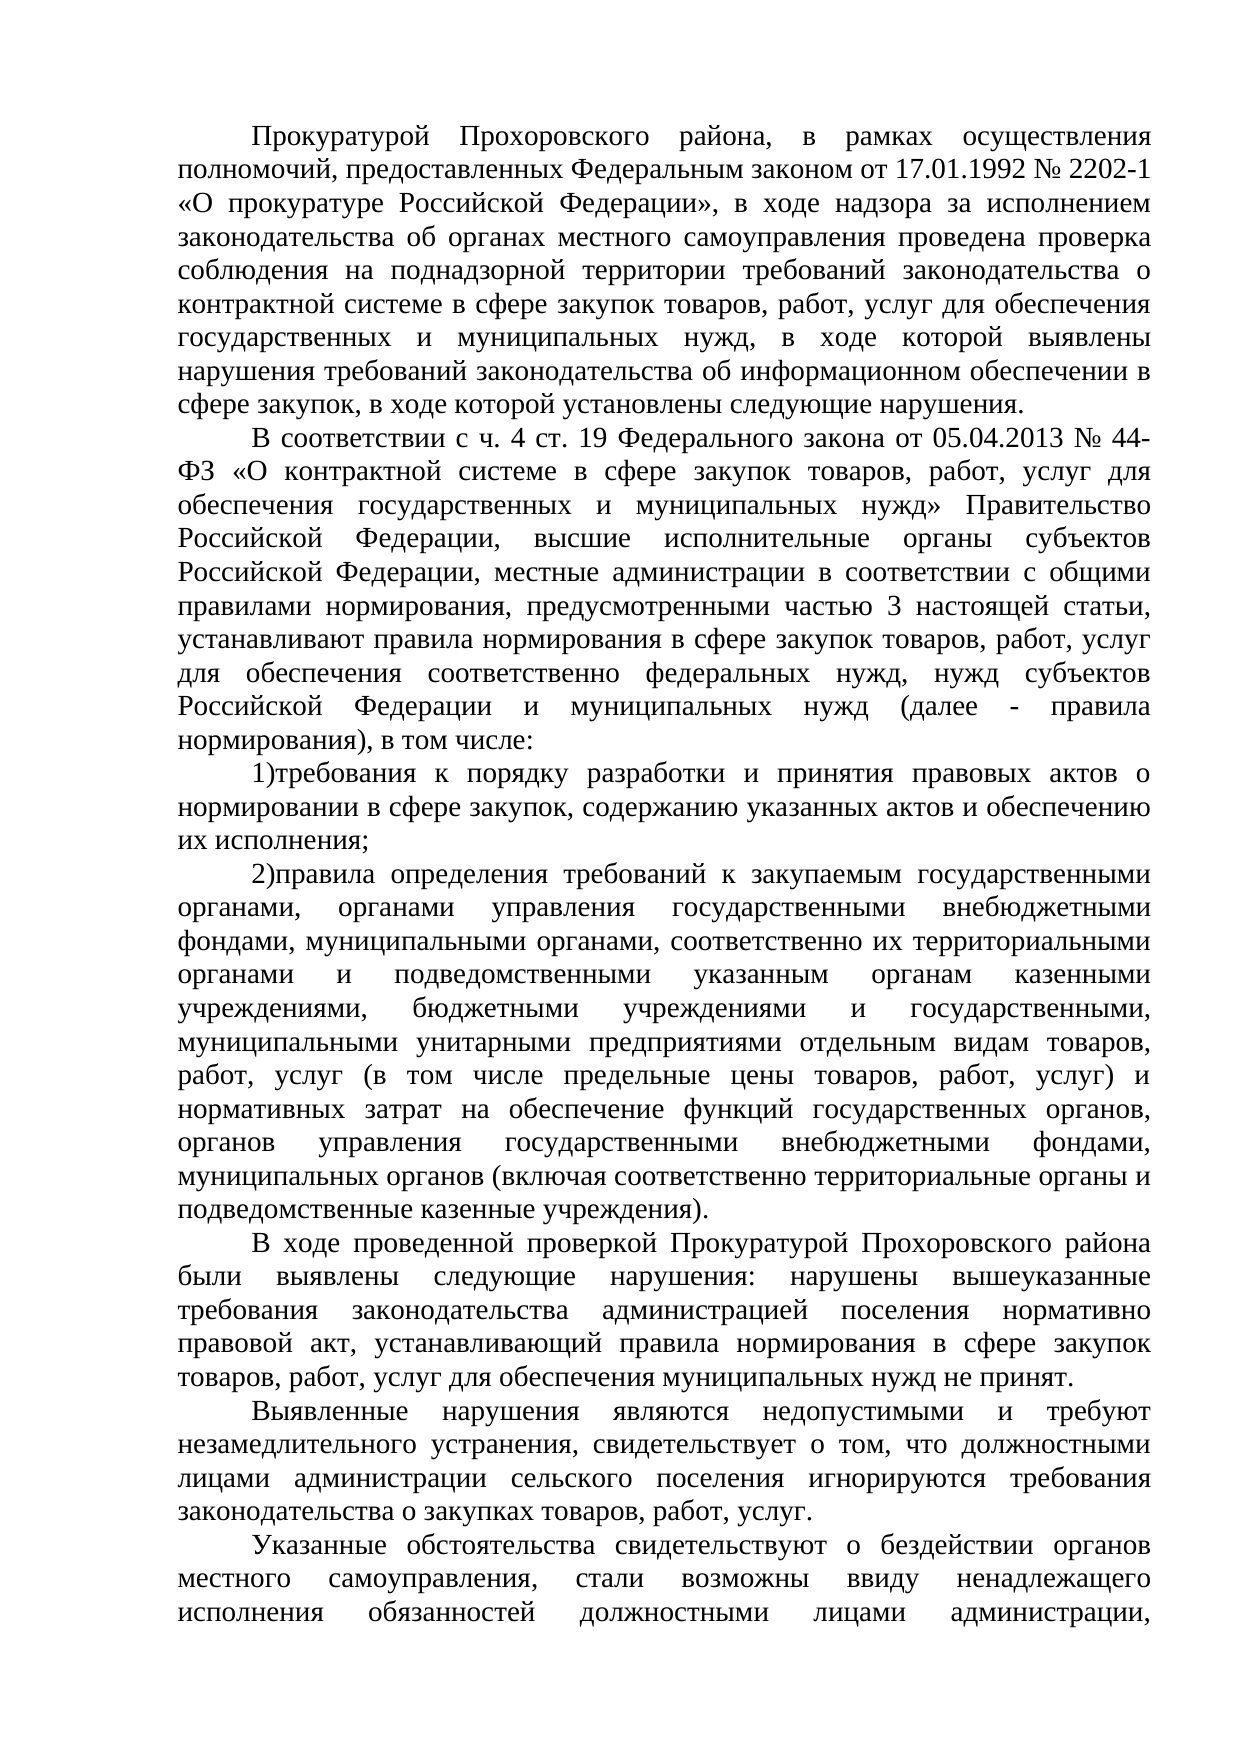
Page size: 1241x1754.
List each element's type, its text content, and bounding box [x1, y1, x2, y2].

text В соответствии с ч. 4 ст. 19 Федерального закона от 05.04.2013 № 44-ФЗ «О контрактной системе в сфере закупок товаров, работ, услуг для обеспечения государственных и муниципальных нужд» Правительство Российской Федерации, высшие исполнительные органы субъектов Российской Федерации, местные администрации в соответствии с общими правилами нормирования, предусмотренными частью 3 настоящей статьи, устанавливают правила нормирования в сфере закупок товаров, работ, услуг для обеспечения соответственно федеральных нужд, нужд субъектов Российской Федерации и муниципальных нужд (далее - правила нормирования), в том числе: [177, 420, 1152, 755]
text 2)правила определения требований к закупаемым государственными органами, органами управления государственными внебюджетными фондами, муниципальными органами, соответственно их территориальными органами и подведомственными указанным органам казенными учреждениями, бюджетными учреждениями и государственными, муниципальными унитарными предприятиями отдельным видам товаров, работ, услуг (в том числе предельные цены товаров, работ, услуг) и нормативных затрат на обеспечение функций государственных органов, органов управления государственными внебюджетными фондами, муниципальных органов (включая соответственно территориальные органы и подведомственные казенные учреждения). [177, 856, 1152, 1225]
text 1)требования к порядку разработки и принятия правовых актов о нормировании в сфере закупок, содержанию указанных актов и обеспечению их исполнения; [177, 755, 1152, 856]
text Прокуратурой Прохоровского района, в рамках осуществления полномочий, предоставленных Федеральным законом от 17.01.1992 № 2202-1 «О прокуратуре Российской Федерации», в ходе надзора за исполнением законодательства об органах местного самоуправления проведена проверка соблюдения на поднадзорной территории требований законодательства о контрактной системе в сфере закупок товаров, работ, услуг для обеспечения государственных и муниципальных нужд, в ходе которой выявлены нарушения требований законодательства об информационном обеспечении в сфере закупок, в ходе которой установлены следующие нарушения. [177, 118, 1152, 420]
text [177, 1527, 1152, 1627]
text В ходе проведенной проверкой Прокуратурой Прохоровского района были выявлены следующие нарушения: нарушены вышеуказанные требования законодательства администрацией поселения нормативно правовой акт, устанавливающий правила нормирования в сфере закупок товаров, работ, услуг для обеспечения муниципальных нужд не принят. [177, 1225, 1152, 1393]
text Выявленные нарушения являются недопустимыми и требуют незамедлительного устранения, свидетельствует о том, что должностными лицами администрации сельского поселения игнорируются требования законодательства о закупках товаров, работ, услуг. [177, 1393, 1152, 1527]
